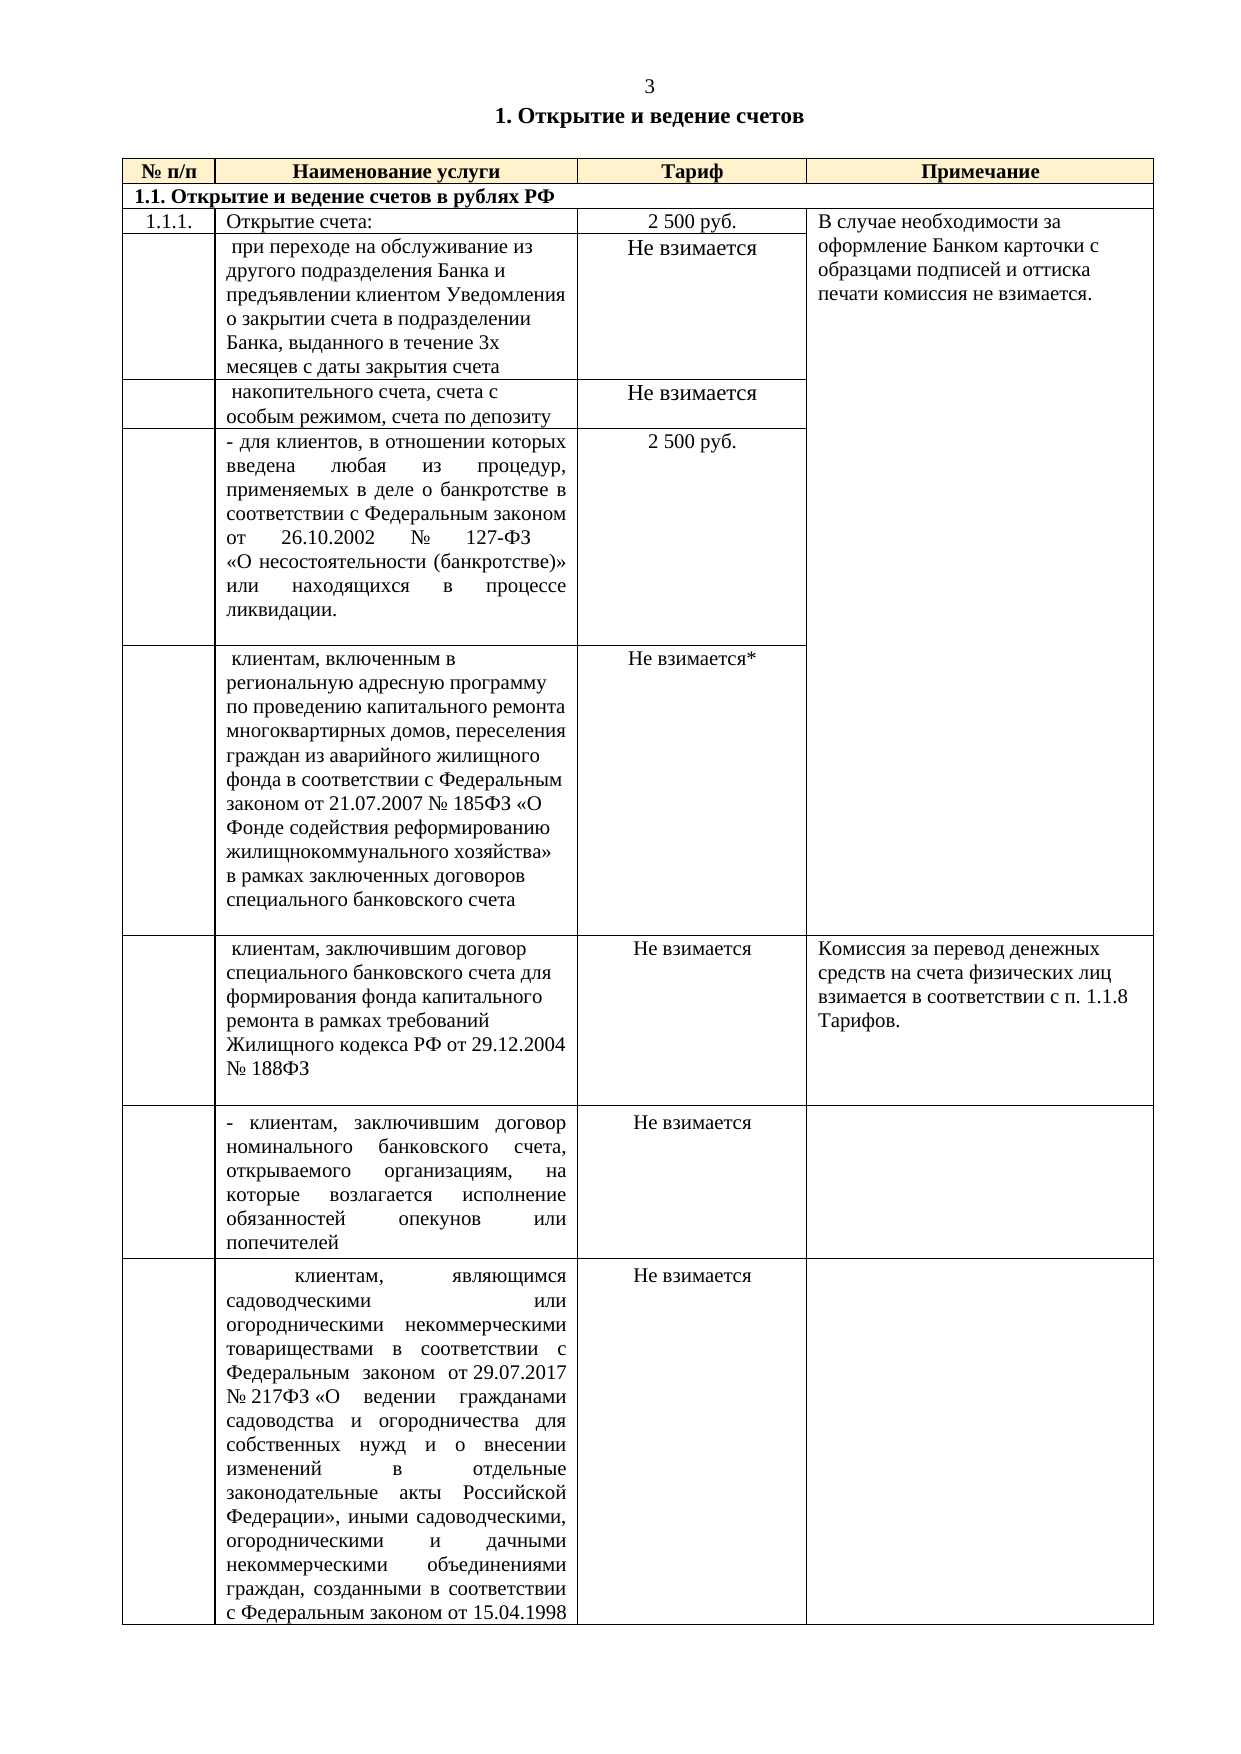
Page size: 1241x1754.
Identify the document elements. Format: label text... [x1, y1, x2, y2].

table_cell 2 500 руб. [578, 429, 806, 645]
table_cell [123, 936, 214, 1104]
table_cell - клиентам, заключившим договор номинального банковского счета, открываемого организациям, на которые возлагается исполнение обязанностей опекунов или попечителей [216, 1106, 577, 1258]
table_cell [807, 1259, 1153, 1624]
table_cell Не взимается [578, 936, 806, 1104]
table_cell [123, 380, 214, 428]
table_cell накопительного счета, счета с особым режимом, счета по депозиту [216, 380, 577, 428]
table_cell В случае необходимости за оформление Банком карточки с образцами подписей и оттиска печати комиссия не взимается. [807, 209, 1153, 935]
table_cell - для клиентов, в отношении которых введена любая из процедур, применяемых в деле о банкротстве в соответствии с Федеральным законом от 26.10.2002 № 127-ФЗ «О несостоятельности (банкротстве)» или находящихся в процессе ликвидации. [216, 429, 577, 645]
table_cell Не взимается [578, 1106, 806, 1258]
table_cell Открытие счета: [216, 209, 577, 233]
table_cell 1.1.1. [123, 209, 214, 233]
table_cell Не взимается* [578, 646, 806, 935]
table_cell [216, 1259, 577, 1624]
table_cell Не взимается [578, 234, 806, 378]
table_cell [123, 429, 214, 645]
table_cell [123, 1106, 214, 1258]
table_cell Не взимается [578, 1259, 806, 1624]
table_cell [123, 1259, 214, 1624]
table_header № п/п [123, 159, 214, 183]
table_cell 2 500 руб. [578, 209, 806, 233]
table_cell клиентам, заключившим договор специального банковского счета для формирования фонда капитального ремонта в рамках требований Жилищного кодекса РФ от 29.12.2004 № 188ФЗ [216, 936, 577, 1104]
table_cell Не взимается [578, 380, 806, 428]
table_cell клиентам, включенным в региональную адресную программу по проведению капитального ремонта многоквартирных домов, переселения граждан из аварийного жилищного фонда в соответствии с Федеральным законом от 21.07.2007 № 185ФЗ «О Фонде содействия реформированию жилищнокоммунального хозяйства» в рамках заключенных договоров специального банковского счета [216, 646, 577, 935]
table_cell Комиссия за перевод денежных средств на счета физических лиц взимается в соответствии с п. 1.1.8 Тарифов. [807, 936, 1153, 1104]
table_header Тариф [578, 159, 806, 183]
table_cell [807, 1106, 1153, 1258]
text 1. Открытие и ведение счетов [134, 103, 1165, 129]
table_cell [123, 234, 214, 378]
table_header Примечание [807, 159, 1153, 183]
table_cell [123, 646, 214, 935]
table_cell 1.1. Открытие и ведение счетов в рублях РФ [123, 184, 1153, 208]
table_cell при переходе на обслуживание из другого подразделения Банка и предъявлении клиентом Уведомления о закрытии счета в подразделении Банка, выданного в течение 3х месяцев с даты закрытия счета [216, 234, 577, 378]
table_header Наименование услуги [216, 159, 577, 183]
